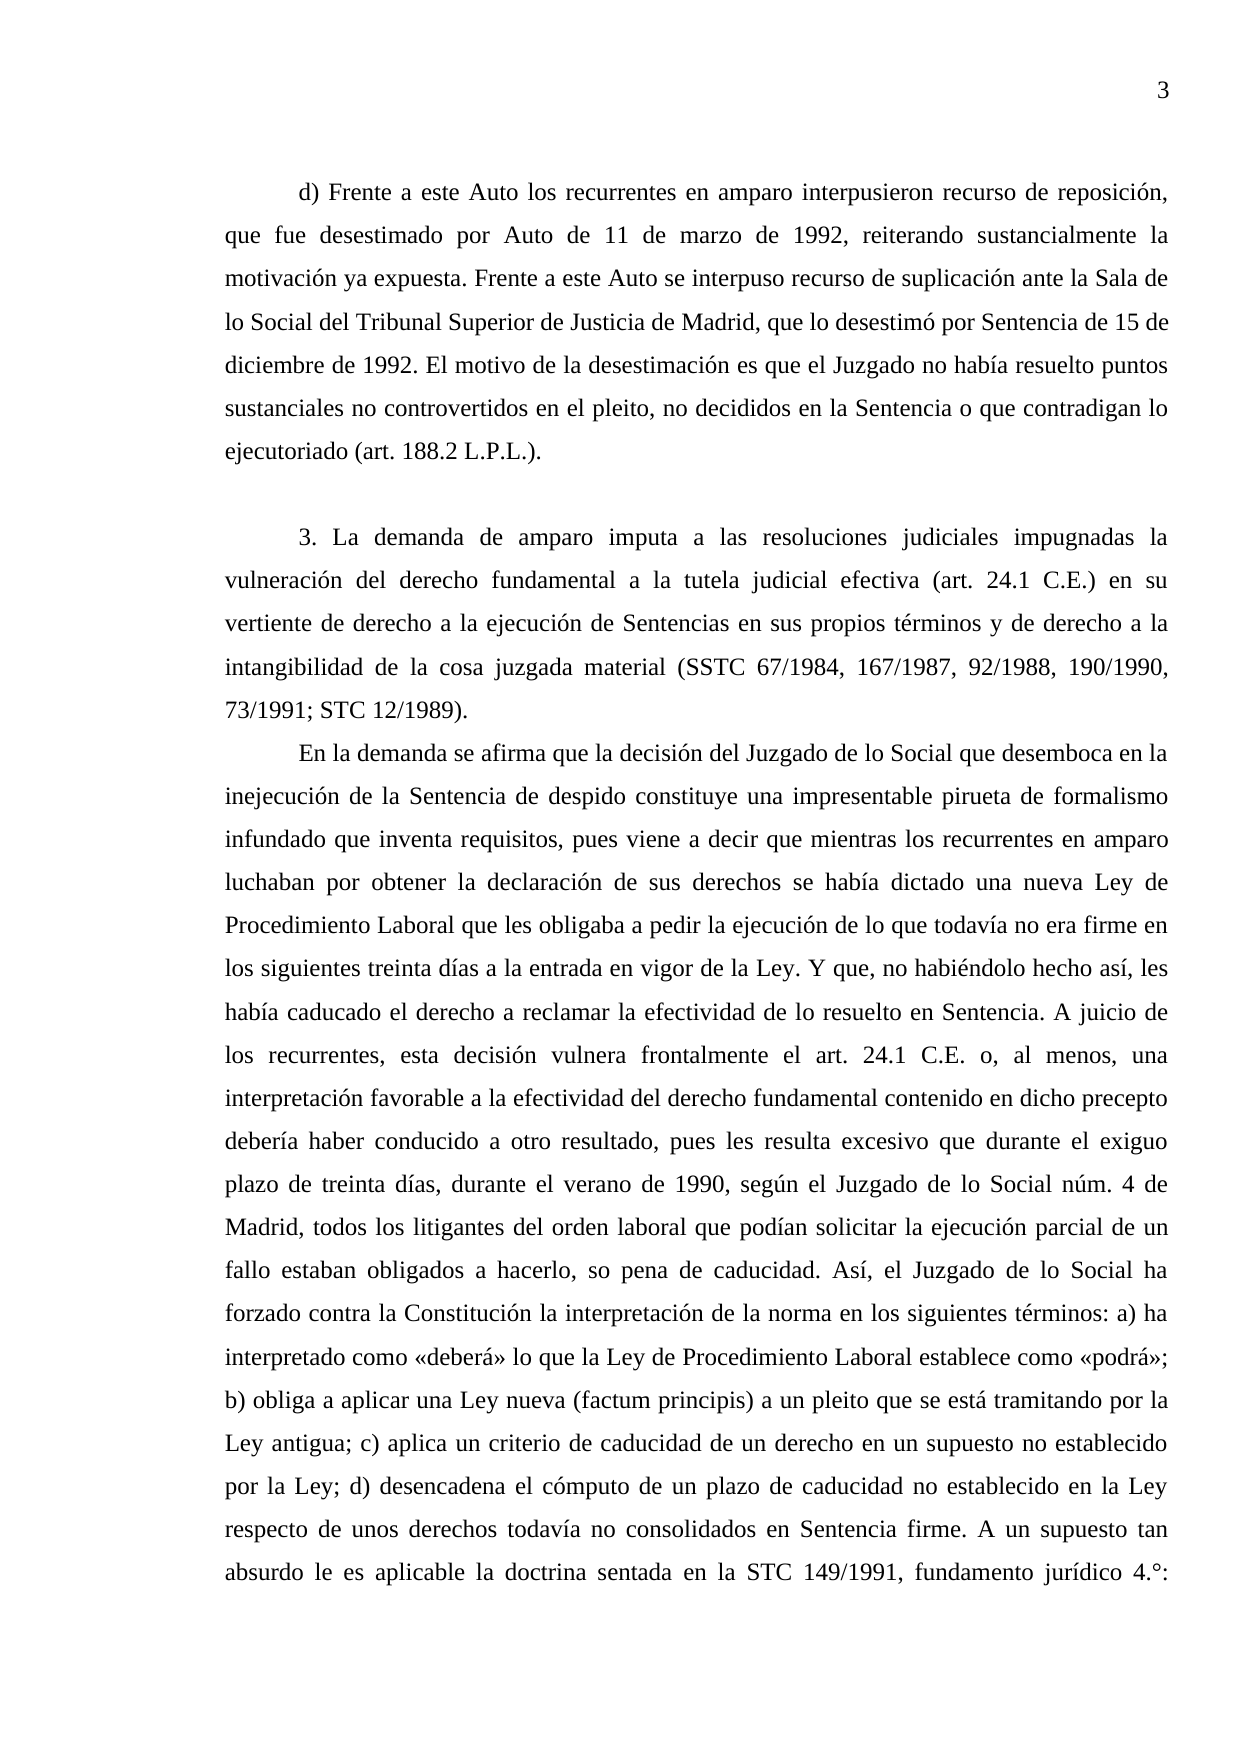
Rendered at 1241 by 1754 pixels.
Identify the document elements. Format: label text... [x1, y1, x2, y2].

text d) Frente a este Auto los recurrentes en amparo interpusieron recurso de reposición, que fue desestimado por Auto de 11 de marzo de 1992, reiterando sustancialmente la motivación ya expuesta. Frente a este Auto se interpuso recurso de suplicación ante la Sala de lo Social del Tribunal Superior de Justicia de Madrid, que lo desestimó por Sentencia de 15 de diciembre de 1992. El motivo de la desestimación es que el Juzgado no había resuelto puntos sustanciales no controvertidos en el pleito, no decididos en la Sentencia o que contradigan lo ejecutoriado (art. 188.2 L.P.L.). [224, 177, 1169, 465]
text 3. La demanda de amparo imputa a las resoluciones judiciales impugnadas la vulneración del derecho fundamental a la tutela judicial efectiva (art. 24.1 C.E.) en su vertiente de derecho a la ejecución de Sentencias en sus propios términos y de derecho a la intangibilidad de la cosa juzgada material (SSTC 67/1984, 167/1987, 92/1988, 190/1990, 73/1991; STC 12/1989). [224, 522, 1169, 723]
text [224, 738, 1169, 1586]
